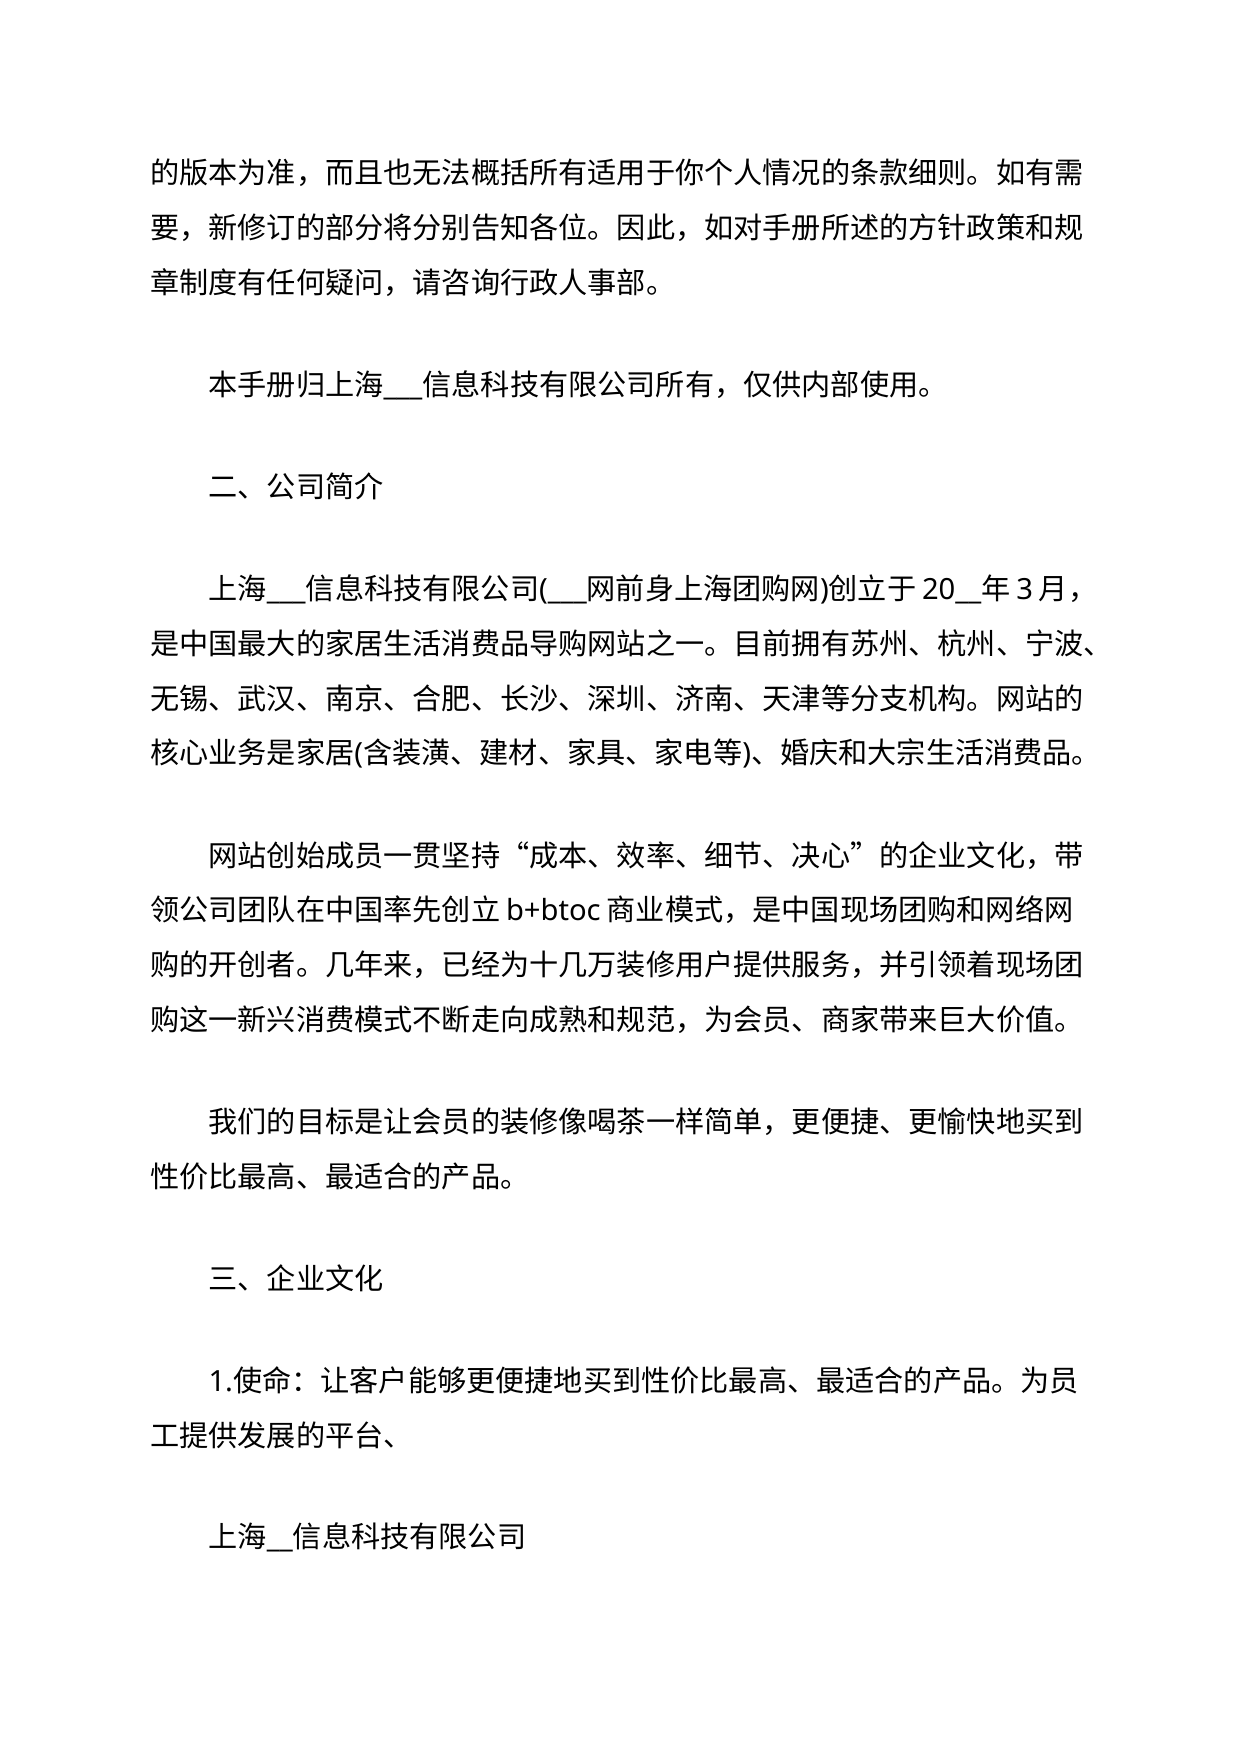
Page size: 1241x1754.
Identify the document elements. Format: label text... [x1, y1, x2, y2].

text 上海___信息科技有限公司(___网前身上海团购网)创立于20__年3月，是中国最大的家居生活消费品导购网站之一。目前拥有苏州、杭州、宁波、无锡、武汉、南京、合肥、长沙、深圳、济南、天津等分支机构。网站的核心业务是家居(含装潢、建材、家具、家电等)、婚庆和大宗生活消费品。 [150, 565, 1090, 772]
text 网站创始成员一贯坚持“成本、效率、细节、决心”的企业文化，带领公司团队在中国率先创立b+btoc商业模式，是中国现场团购和网络网购的开创者。几年来，已经为十几万装修用户提供服务，并引领着现场团购这一新兴消费模式不断走向成熟和规范，为会员、商家带来巨大价值。 [150, 832, 1090, 1039]
text 三、企业文化 [150, 1255, 1090, 1298]
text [150, 150, 1090, 302]
text 上海__信息科技有限公司 [150, 1514, 1090, 1556]
text 本手册归上海___信息科技有限公司所有，仅供内部使用。 [150, 362, 1090, 404]
text 二、公司简介 [150, 463, 1090, 506]
text 我们的目标是让会员的装修像喝茶一样简单，更便捷、更愉快地买到性价比最高、最适合的产品。 [150, 1099, 1090, 1196]
text 1.使命：让客户能够更便捷地买到性价比最高、最适合的产品。为员工提供发展的平台、 [150, 1357, 1090, 1454]
